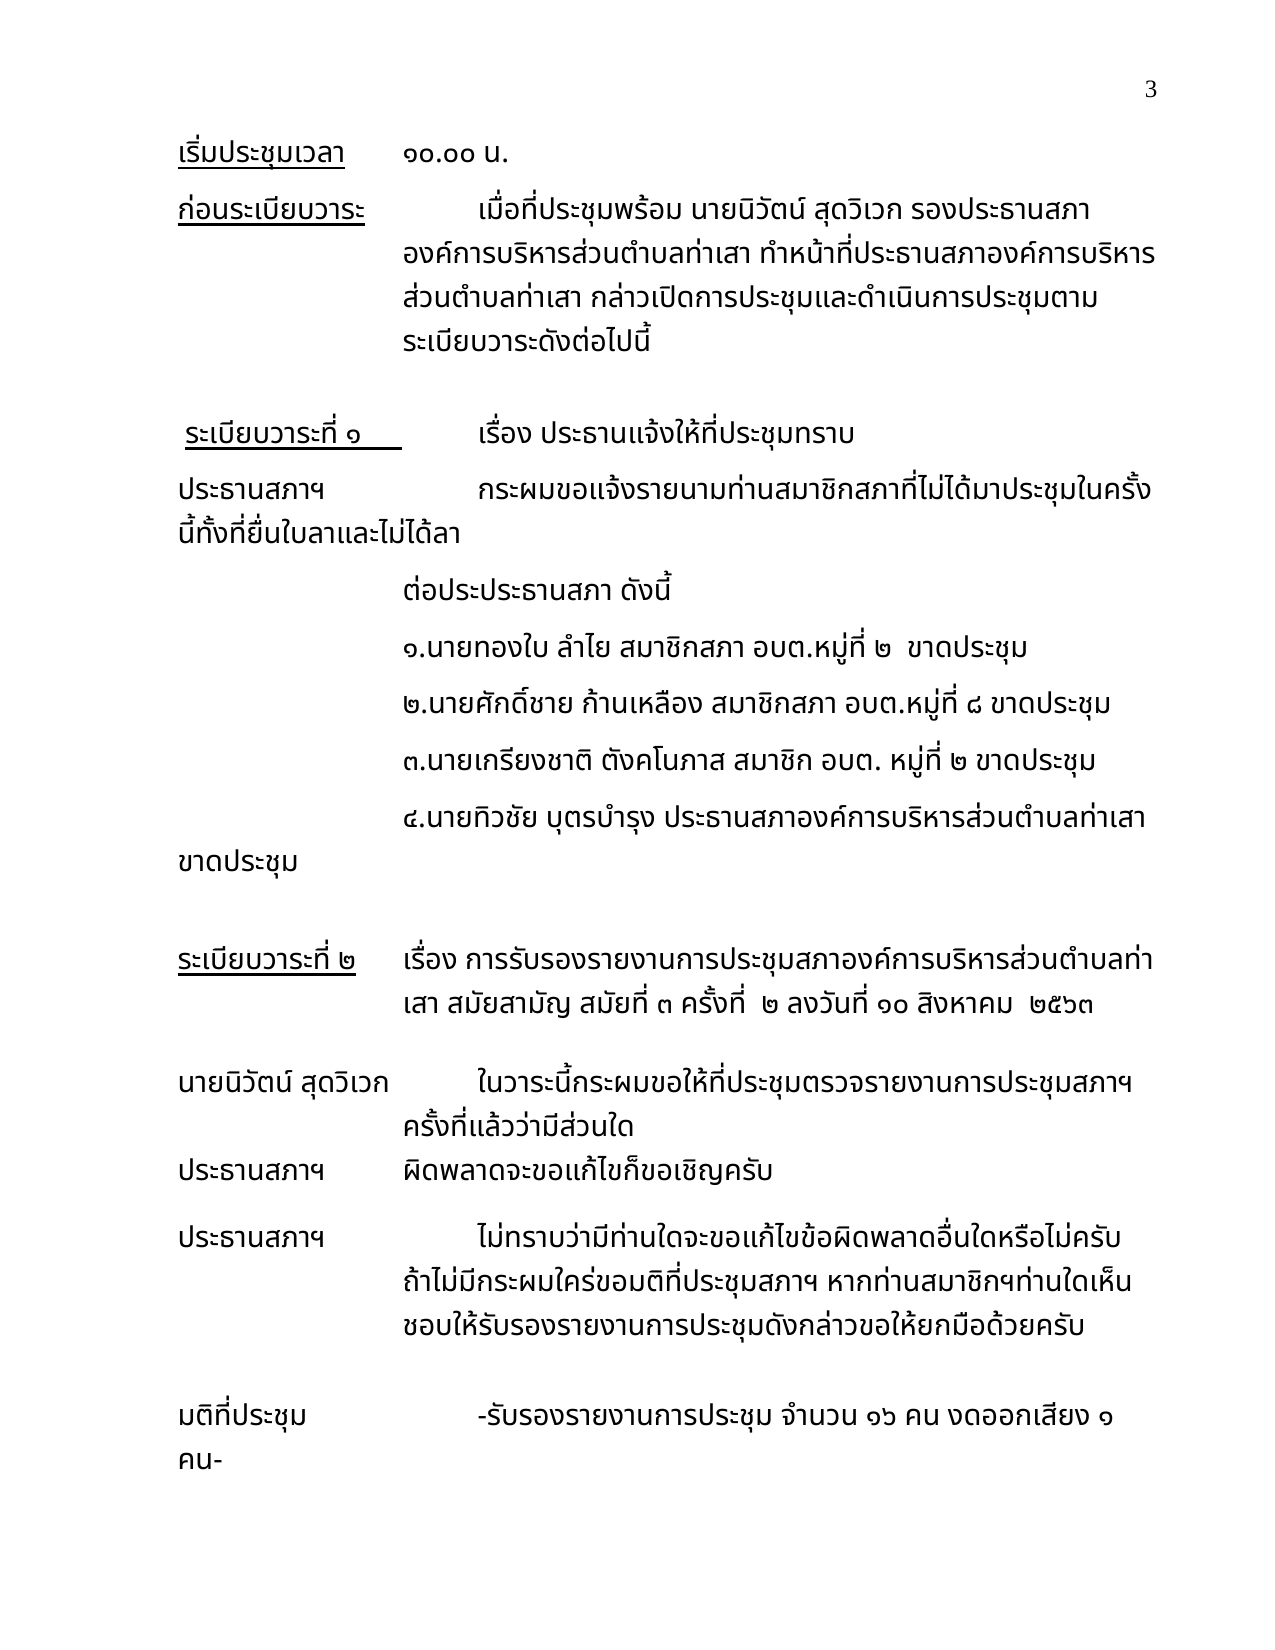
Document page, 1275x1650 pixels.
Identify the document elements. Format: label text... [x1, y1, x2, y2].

text นายนิวัตน์ สุดวิเวก ในวาระนี้กระผมขอให้ที่ประชุมตรวจรายงานการประชุมสภาฯครั้งที่แล้วว่ามีส่วนใด [177, 1062, 1157, 1150]
text ประธานสภาฯ ไม่ทราบว่ามีท่านใดจะขอแก้ไขข้อผิดพลาดอื่นใดหรือไม่ครับ ถ้าไม่มีกระผมใคร่ขอมติที่ประชุมสภาฯ หากท่านสมาชิกฯท่านใดเห็นชอบให้รับรองรายงานการประชุมดังกล่าวขอให้ยกมือด้วยครับ [177, 1216, 1157, 1349]
text ระเบียบวาระที่ ๑ เรื่อง ประธานแจ้งให้ที่ประชุมทราบ [177, 412, 1157, 456]
text ประธานสภาฯ กระผมขอแจ้งรายนามท่านสมาชิกสภาที่ไม่ได้มาประชุมในครั้งนี้ทั้งที่ยื่นใบลาและไม่ได้ลา [177, 469, 1157, 557]
text ๔.นายทิวชัย บุตรบำรุง ประธานสภาองค์การบริหารส่วนตำบลท่าเสา ขาดประชุม [177, 796, 1157, 884]
text ต่อประประธานสภา ดังนี้ [177, 569, 1157, 613]
text ๑.นายทองใบ ลำไย สมาชิกสภา อบต.หมู่ที่ ๒ ขาดประชุม [177, 626, 1157, 670]
text ๒.นายศักดิ์ชาย ก้านเหลือง สมาชิกสภา อบต.หมู่ที่ ๘ ขาดประชุม [177, 683, 1157, 727]
text ก่อนระเบียบวาระ เมื่อที่ประชุมพร้อม นายนิวัตน์ สุดวิเวก รองประธานสภาองค์การบริหารส่วนตำบลท่าเสา ทำหน้าที่ประธานสภาองค์การบริหารส่วนตำบลท่าเสา กล่าวเปิดการประชุมและดำเนินการประชุมตามระเบียบวาระดังต่อไปนี้ [177, 188, 1157, 364]
text ๓.นายเกรียงชาติ ตังคโนภาส สมาชิก อบต. หมู่ที่ ๒ ขาดประชุม [177, 739, 1157, 784]
text ประธานสภาฯ ผิดพลาดจะขอแก้ไขก็ขอเชิญครับ [177, 1150, 1157, 1194]
text ระเบียบวาระที่ ๒ เรื่อง การรับรองรายงานการประชุมสภาองค์การบริหารส่วนตำบลท่าเสา สมัยสามัญ สมัยที่ ๓ ครั้งที่ ๒ ลงวันที่ ๑๐ สิงหาคม ๒๕๖๓ [177, 938, 1157, 1026]
text เริ่มประชุมเวลา ๑๐.๐๐ น. [177, 131, 1157, 176]
text มติที่ประชุม -รับรองรายงานการประชุม จำนวน ๑๖ คน งดออกเสียง ๑ คน- [177, 1394, 1157, 1483]
